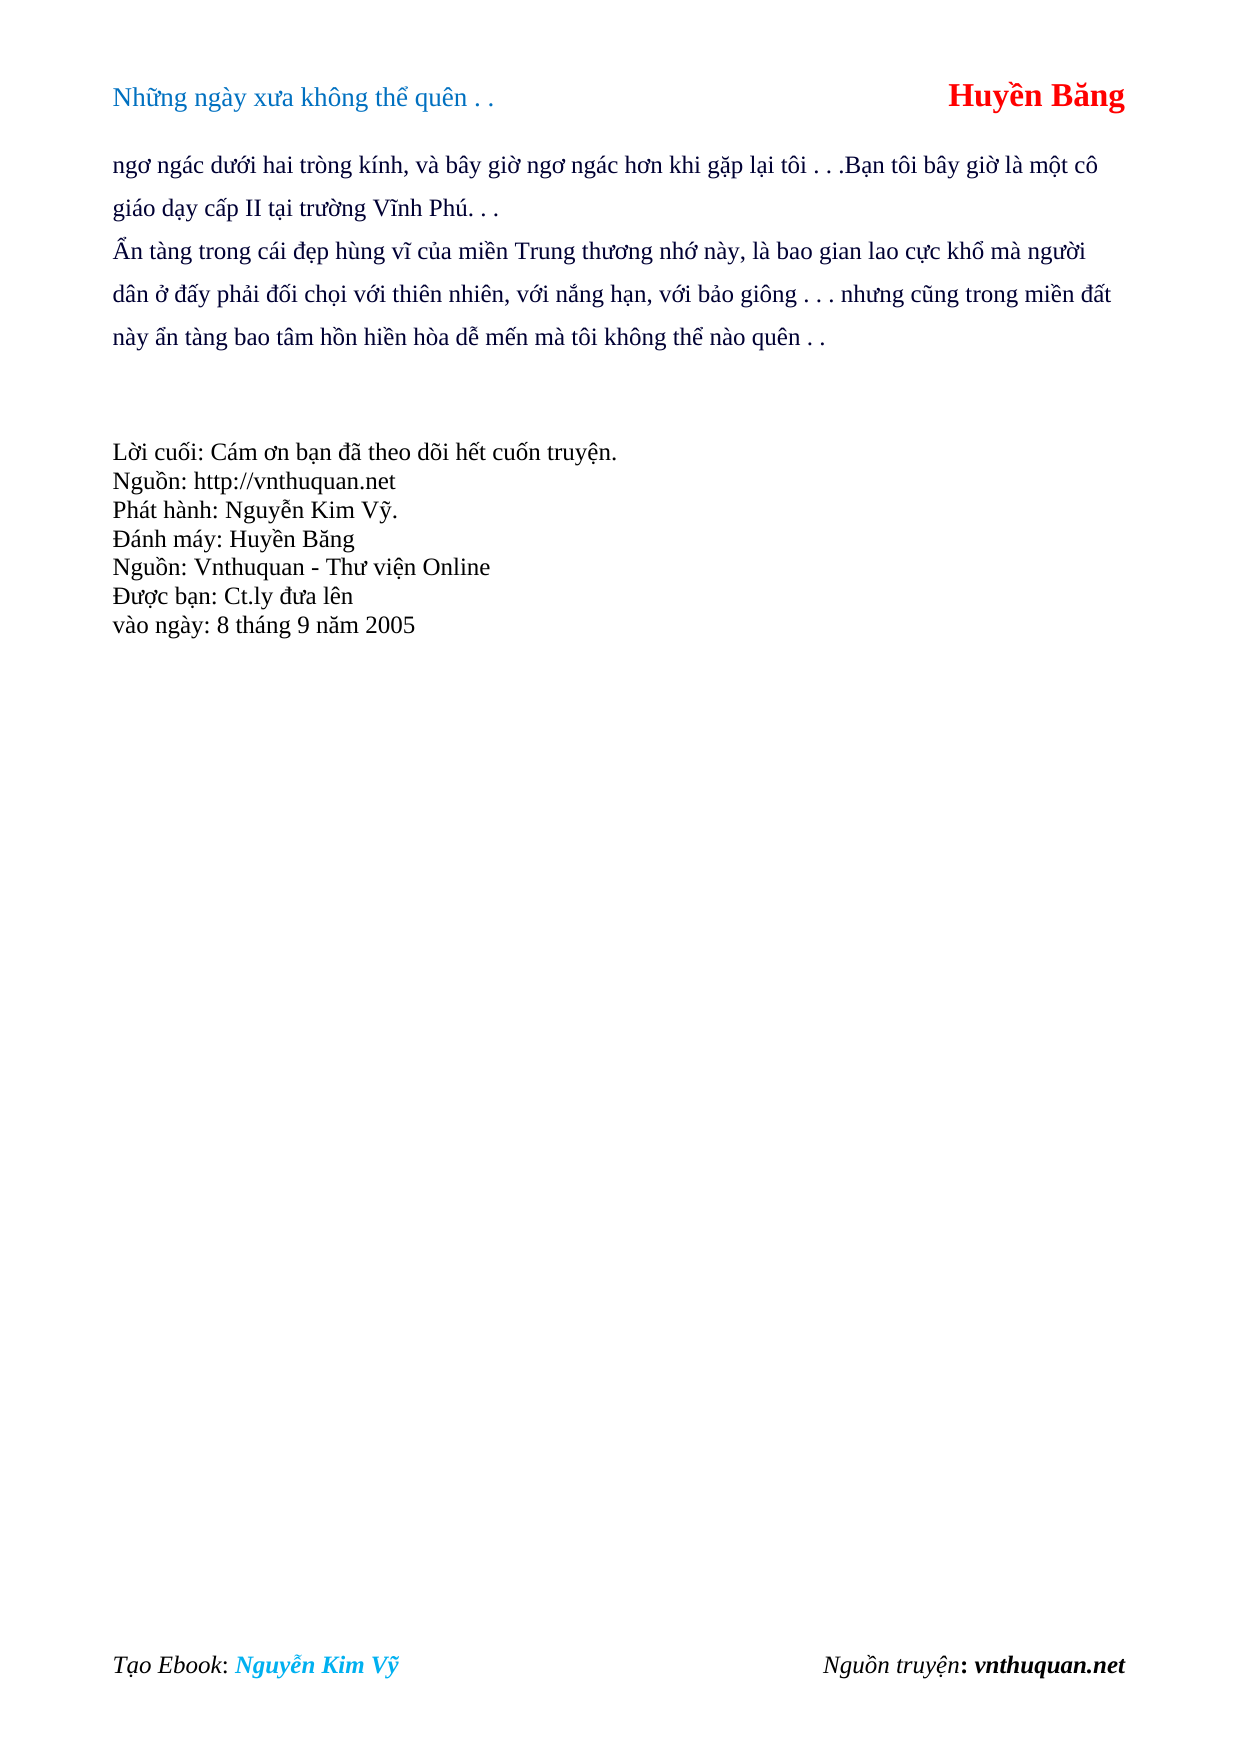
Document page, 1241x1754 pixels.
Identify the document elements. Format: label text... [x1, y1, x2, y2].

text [112, 150, 1128, 394]
text Lời cuối: Cám ơn bạn đã theo dõi hết cuốn truyện. Nguồn: http://vnthuquan.net Phát hành: Nguyễn Kim Vỹ. Đánh máy: Huyền Băng Nguồn: Vnthuquan - Thư viện Online Được bạn: Ct.ly đưa lên vào ngày: 8 tháng 9 năm 2005 [112, 409, 1128, 639]
